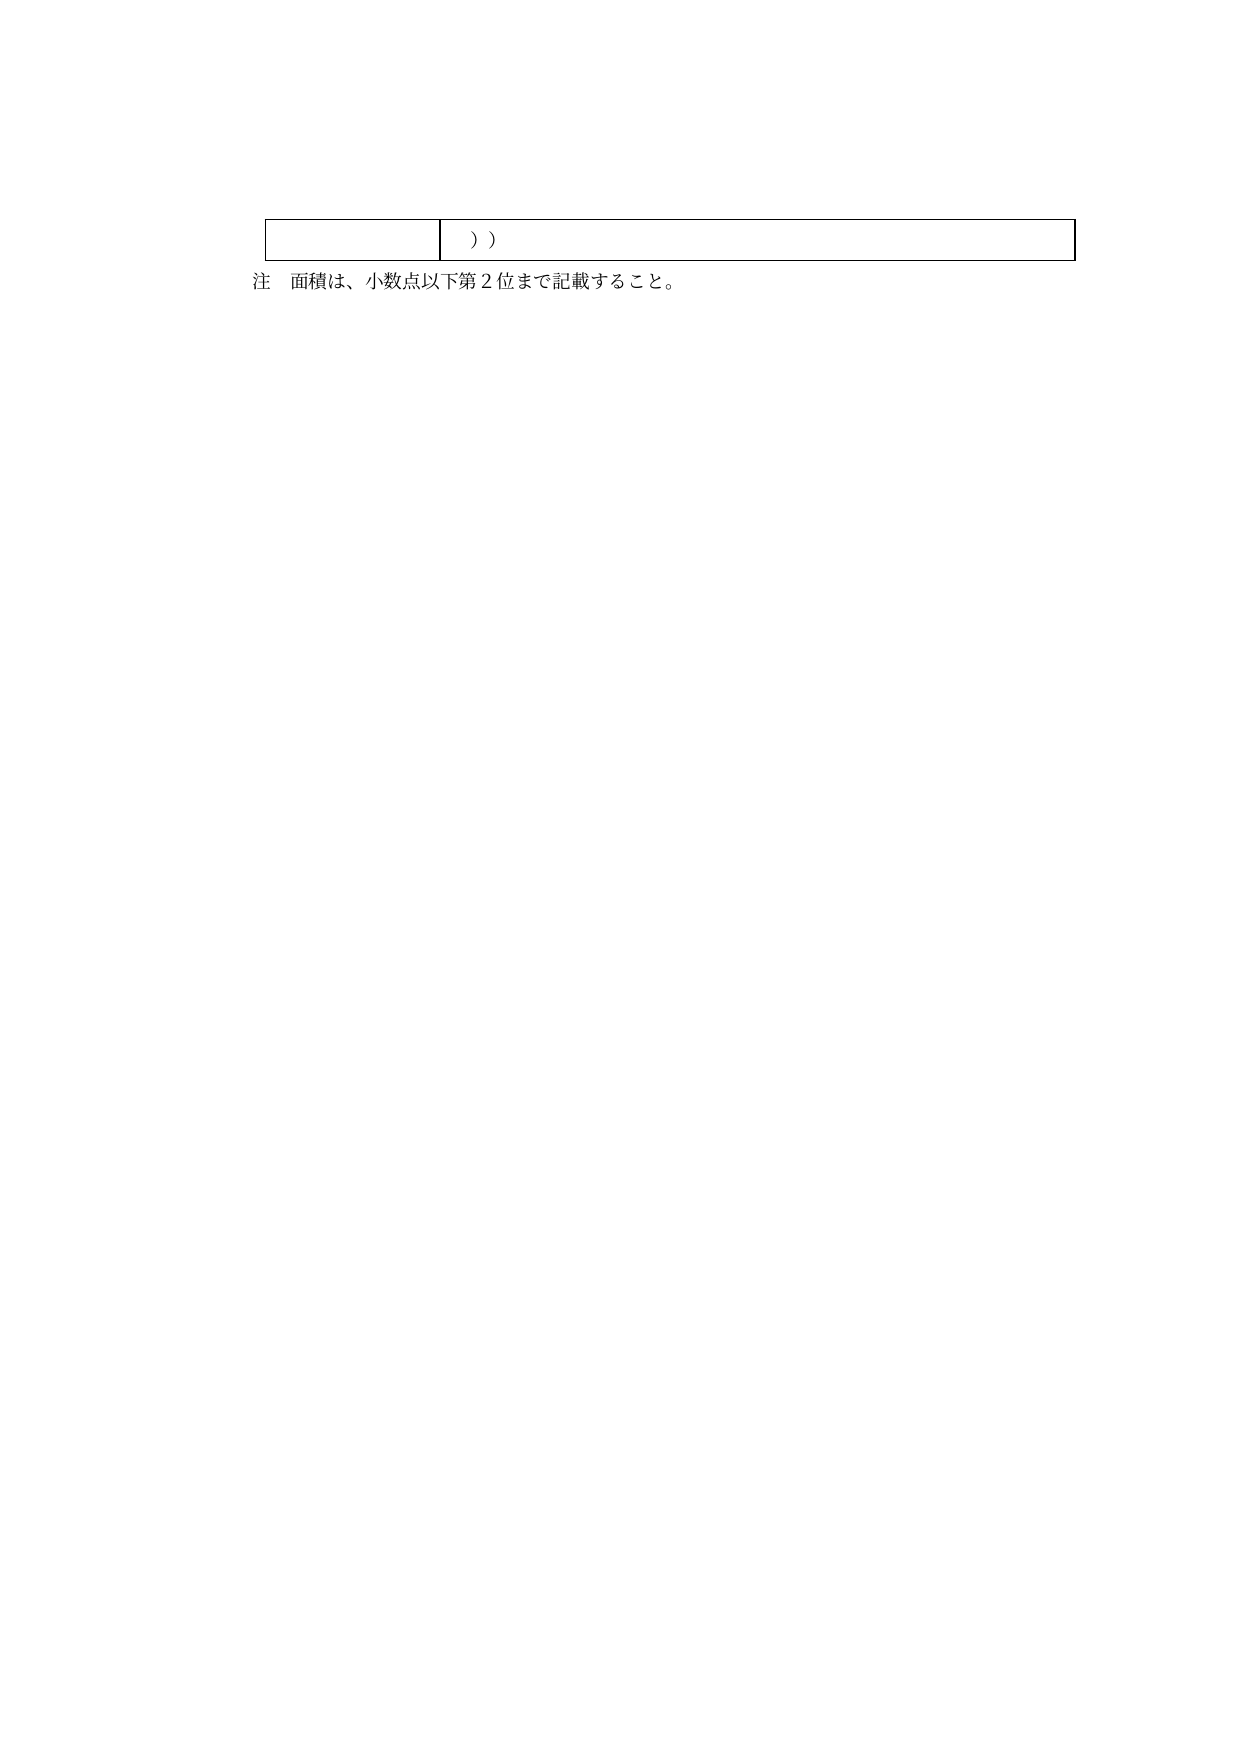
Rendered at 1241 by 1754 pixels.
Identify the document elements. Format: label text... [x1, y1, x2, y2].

text 注 面積は、小数点以下第２位まで記載すること。 [177, 261, 1063, 300]
table_cell その他 [266, 220, 439, 259]
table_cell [441, 220, 1074, 259]
